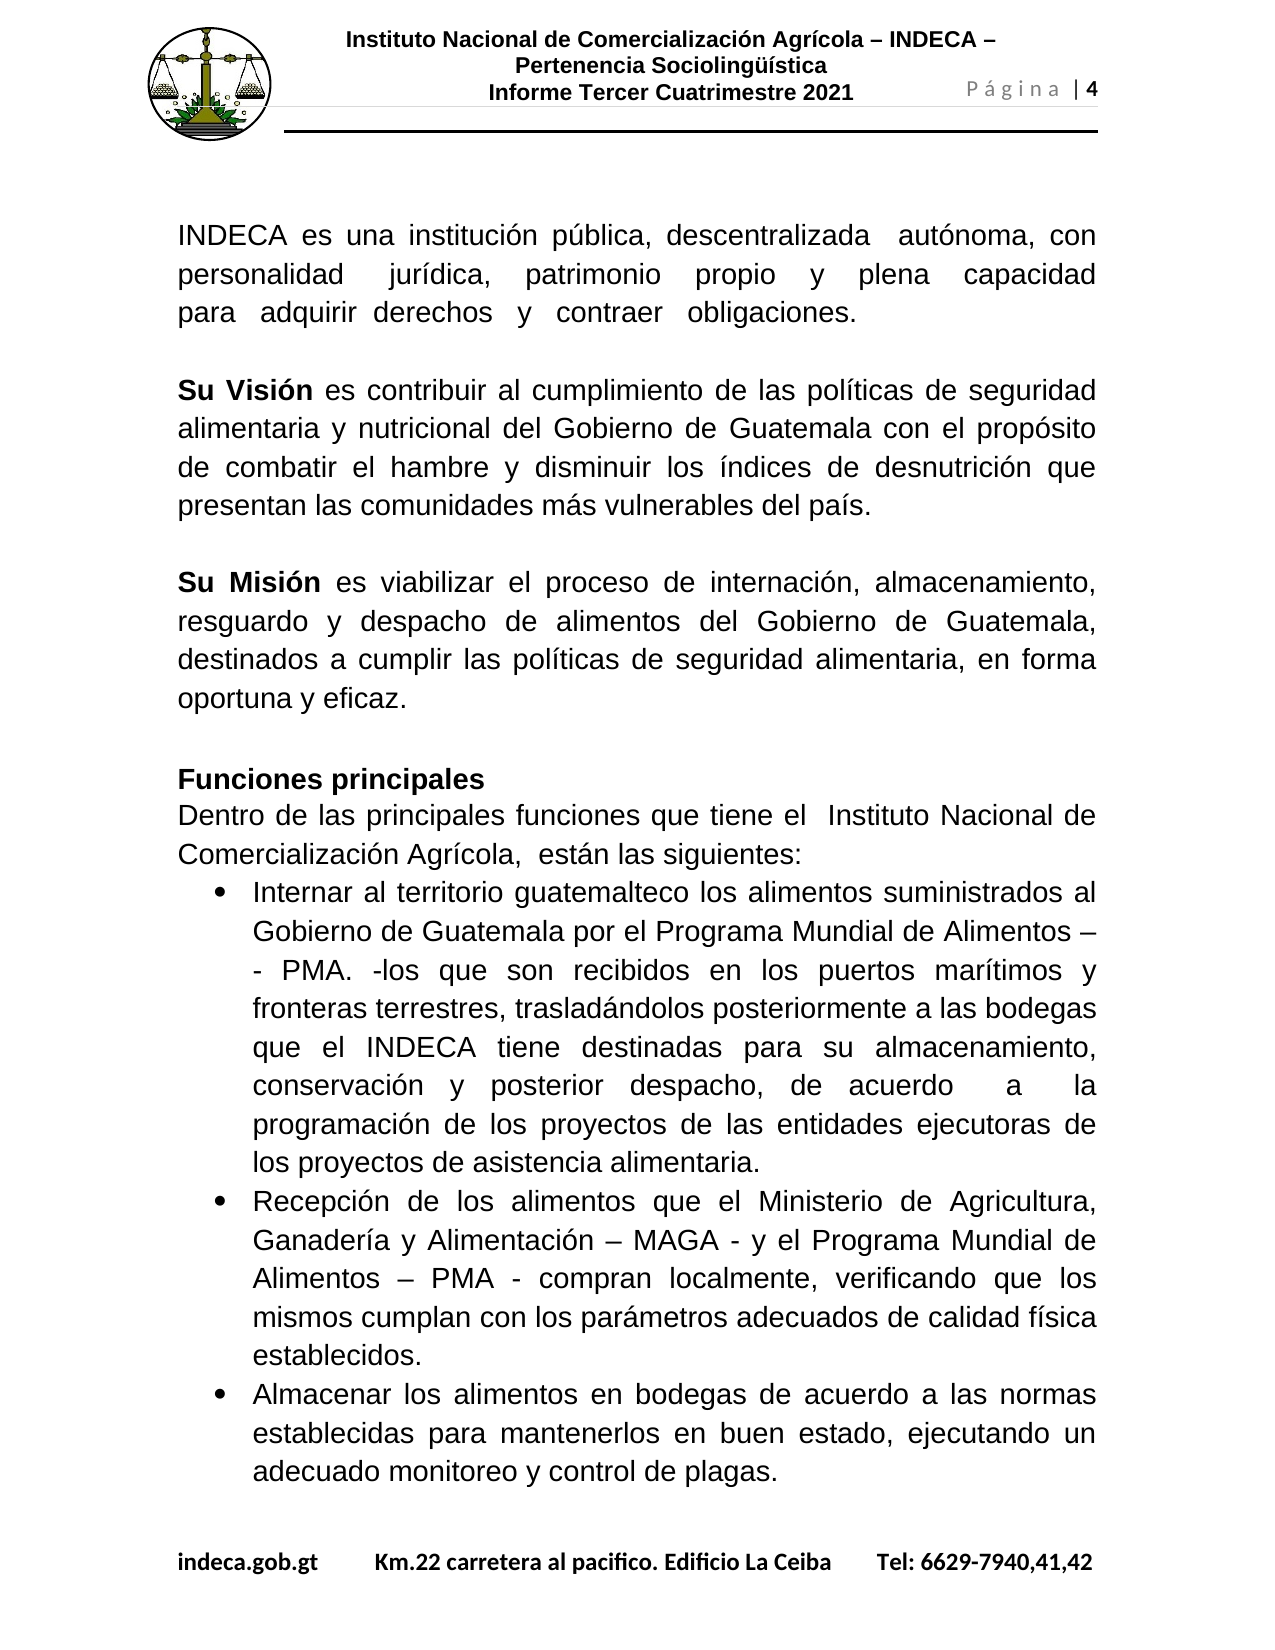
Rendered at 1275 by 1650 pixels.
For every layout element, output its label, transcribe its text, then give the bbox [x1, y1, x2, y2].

picture [150, 30, 269, 138]
list Almacenar los alimentos en bodegas de acuerdo a las normas establecidas para mantenerlos en buen estado, ejecutando un adecuado monitoreo y control de plagas. [215, 1377, 1098, 1488]
subtitle Funciones principales [177, 762, 1098, 796]
list Su Visión es contribuir al cumplimiento de las políticas de seguridad alimentaria y nutricional del Gobierno de Guatemala con el propósito de combatir el hambre y disminuir los índices de desnutrición que presentan las comunidades más vulnerables del país. [177, 373, 1098, 522]
list Internar al territorio guatemalteco los alimentos suministrados al Gobierno de Guatemala por el Programa Mundial de Alimentos – - PMA. -los que son recibidos en los puertos marítimos y fronteras terrestres, trasladándolos posteriormente a las bodegas que el INDECA tiene destinadas para su almacenamiento, conservación y posterior despacho, de acuerdo a la programación de los proyectos de las entidades ejecutoras de los proyectos de asistencia alimentaria. [215, 875, 1098, 1179]
list Dentro de las principales funciones que tiene el Instituto Nacional de Comercialización Agrícola, están las siguientes: [177, 798, 1098, 870]
list Su Misión es viabilizar el proceso de internación, almacenamiento, resguardo y despacho de alimentos del Gobierno de Guatemala, destinados a cumplir las políticas de seguridad alimentaria, en forma oportuna y eficaz. [177, 565, 1098, 714]
list INDECA es una institución pública, descentralizada autónoma, con personalidad jurídica, patrimonio propio y plena capacidad para adquirir derechos y contraer obligaciones. [177, 218, 1098, 329]
list Recepción de los alimentos que el Ministerio de Agricultura, Ganadería y Alimentación – MAGA - y el Programa Mundial de Alimentos – PMA - compran localmente, verificando que los mismos cumplan con los parámetros adecuados de calidad física establecidos. [215, 1184, 1098, 1372]
